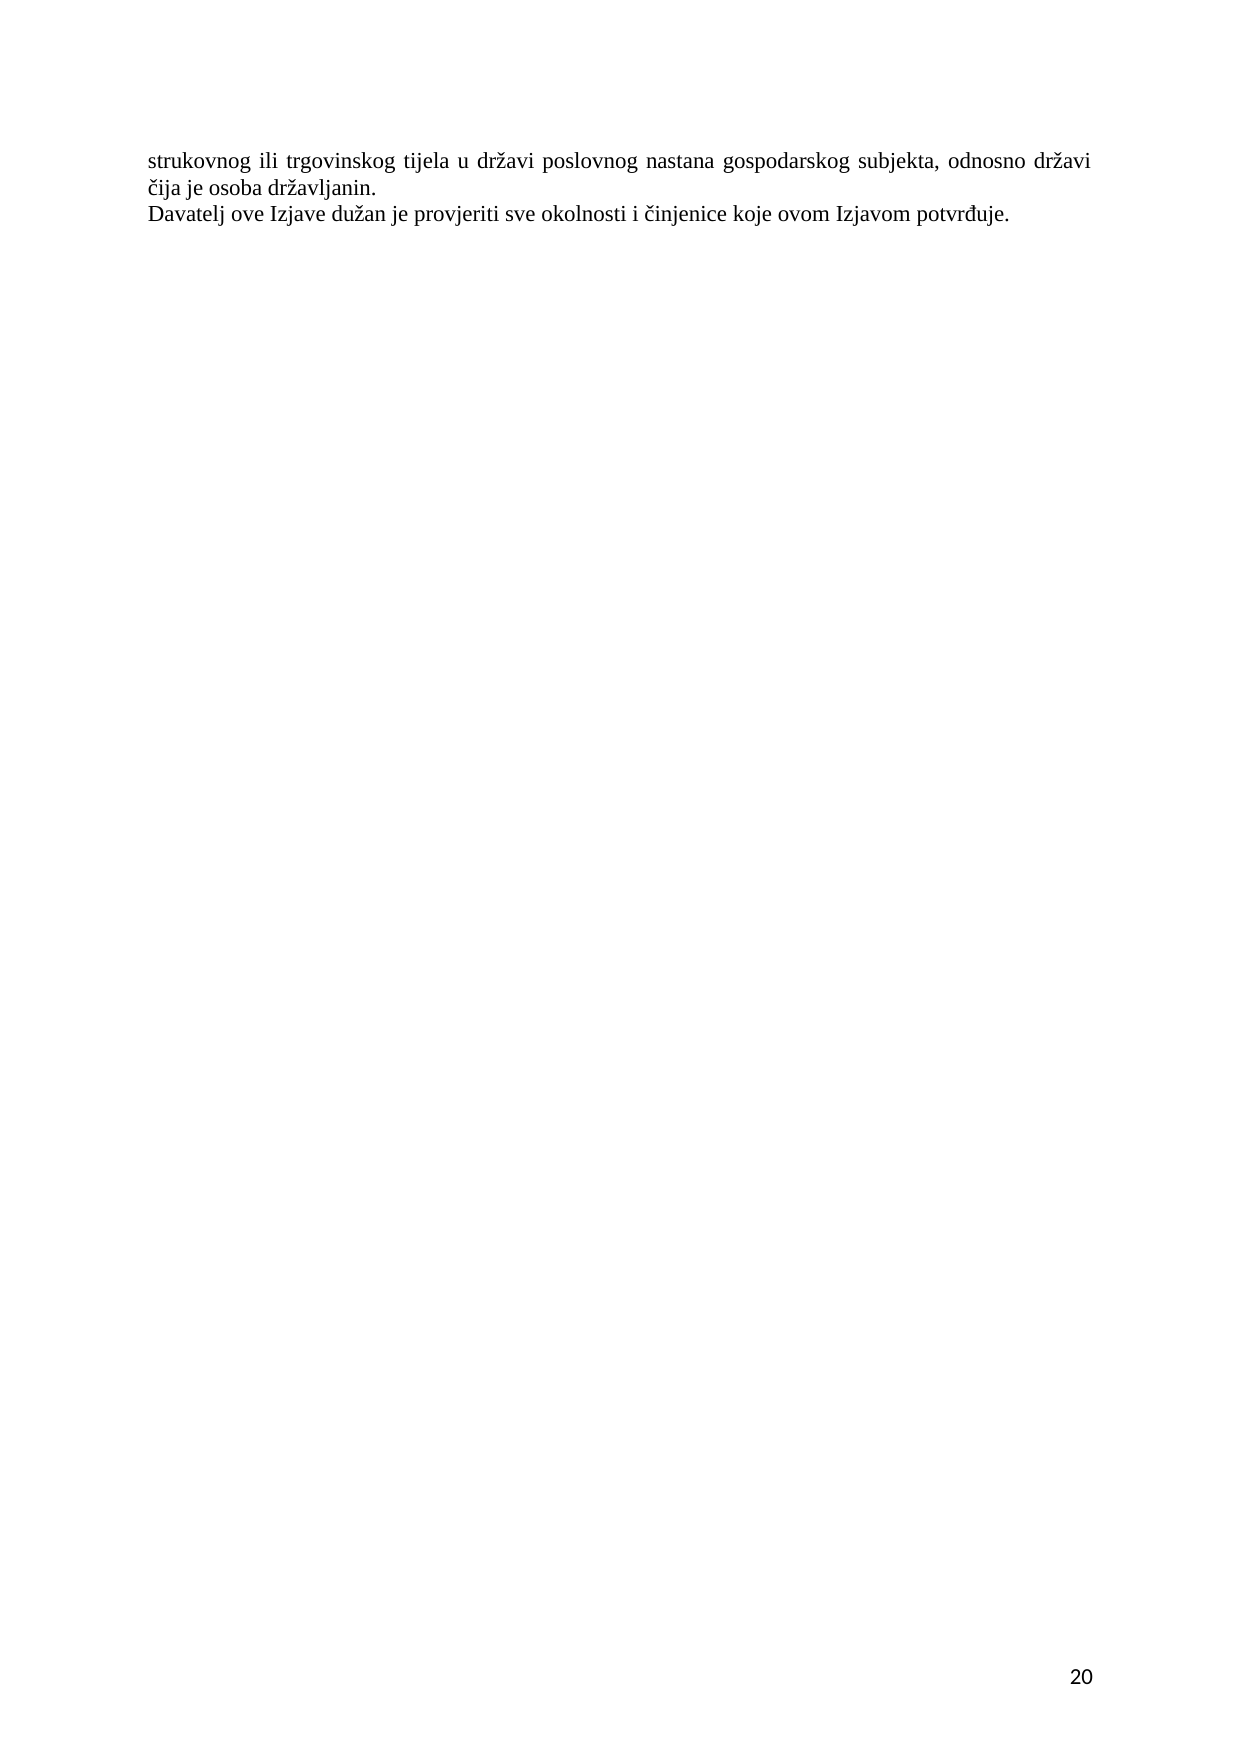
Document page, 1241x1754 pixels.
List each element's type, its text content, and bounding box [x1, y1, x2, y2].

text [148, 148, 1093, 200]
text Davatelj ove Izjave dužan je provjeriti sve okolnosti i činjenice koje ovom Izjavom potvrđuje. [148, 200, 1093, 227]
